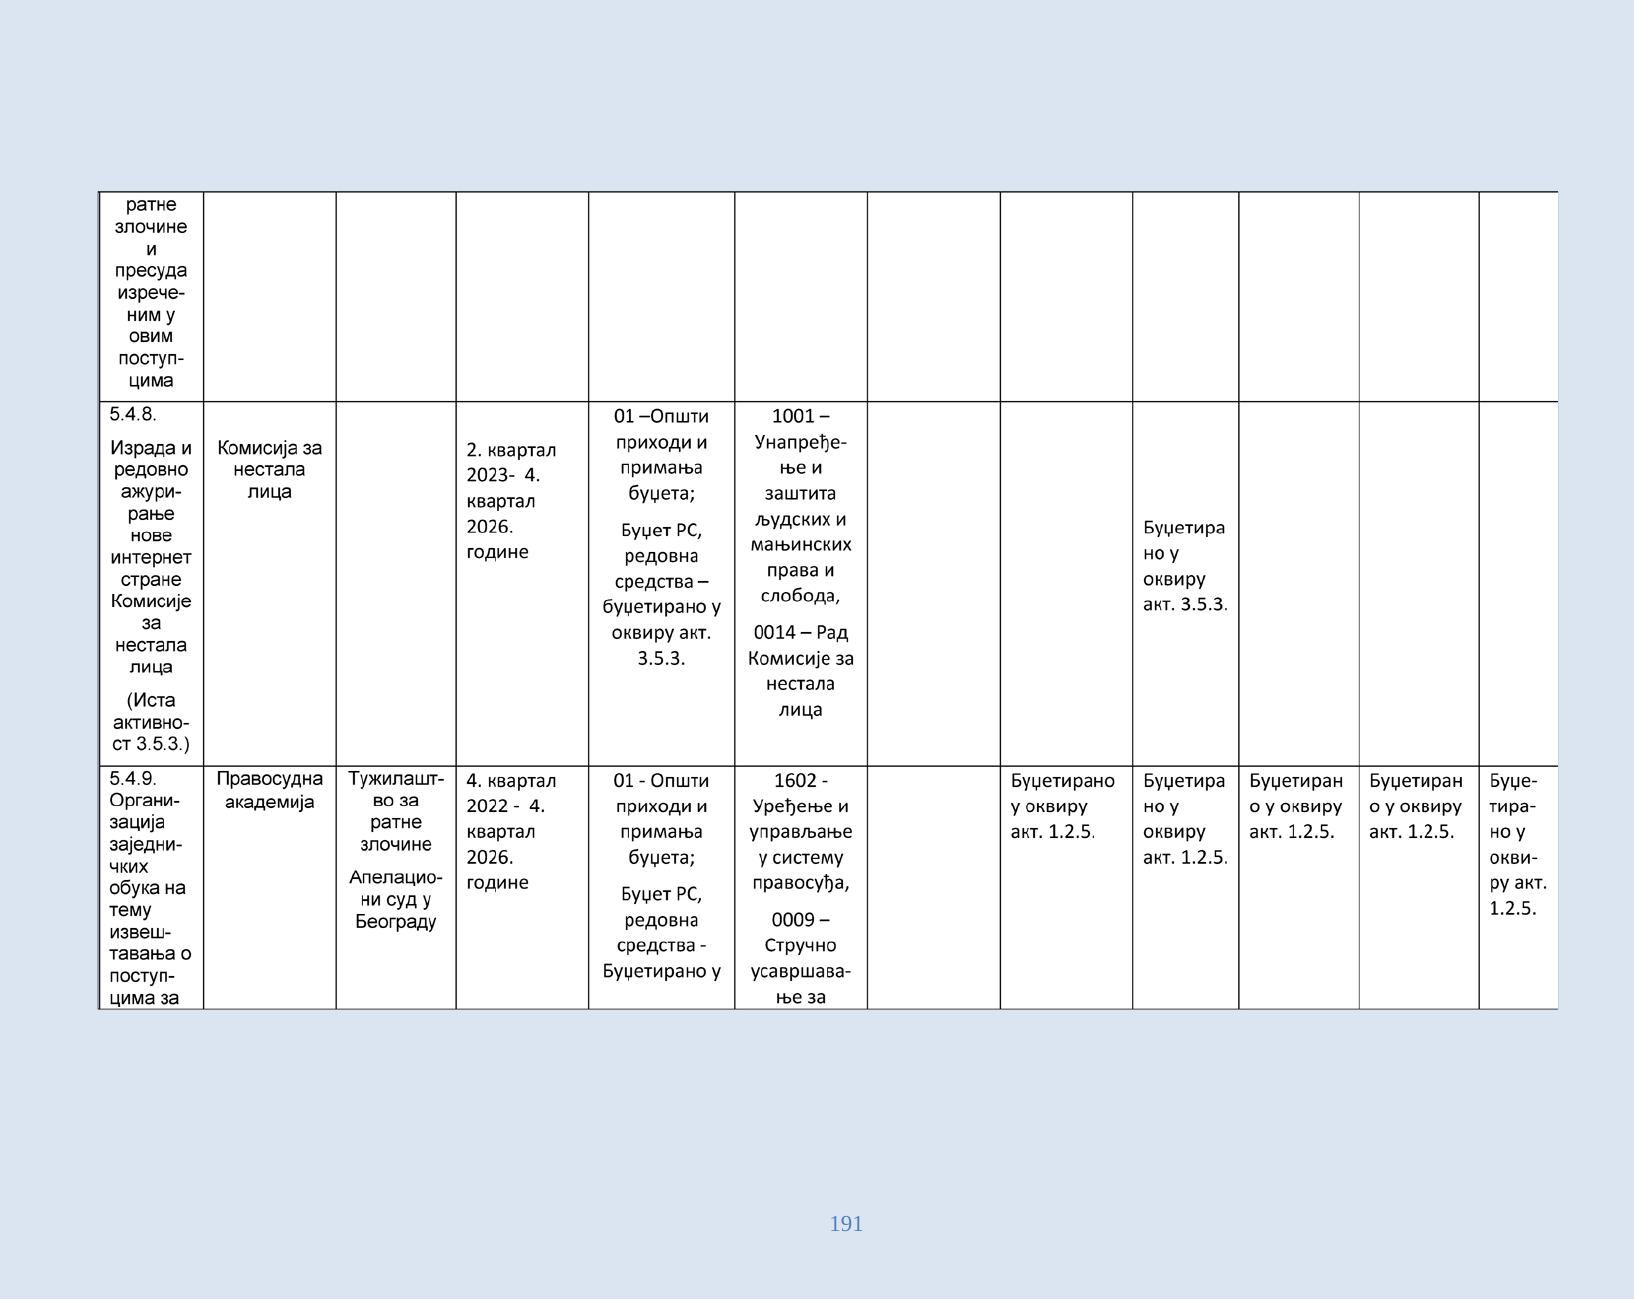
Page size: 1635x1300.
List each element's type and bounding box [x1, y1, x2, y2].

picture [97, 191, 1559, 1010]
